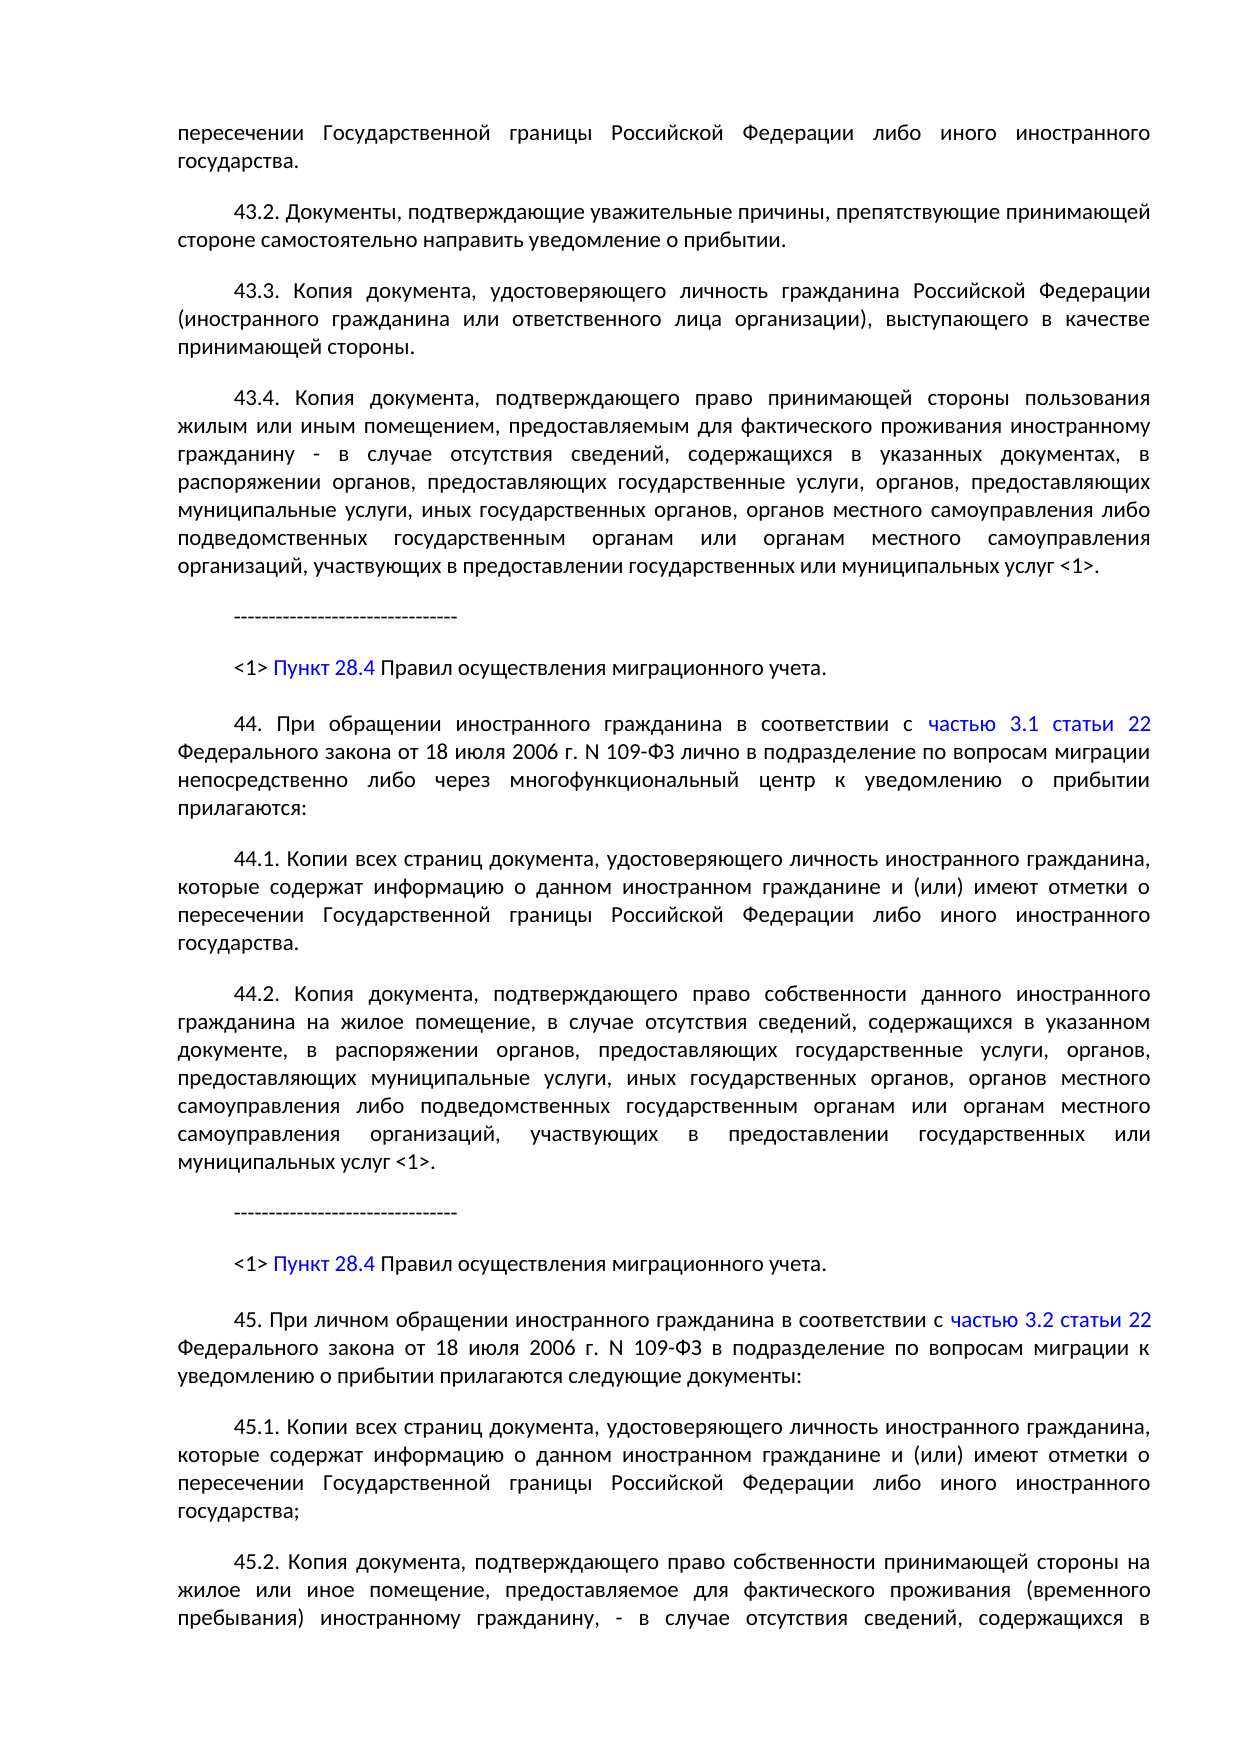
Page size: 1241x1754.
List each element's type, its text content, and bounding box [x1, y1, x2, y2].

text 44. При обращении иностранного гражданина в соответствии с частью 3.1 статьи 22 Федерального закона от 18 июля 2006 г. N 109-ФЗ лично в подразделение по вопросам миграции непосредственно либо через многофункциональный центр к уведомлению о прибытии прилагаются: [177, 709, 1152, 821]
text <1> Пункт 28.4 Правил осуществления миграционного учета. [177, 653, 1152, 681]
text -------------------------------- [177, 1198, 1152, 1226]
text -------------------------------- [177, 602, 1152, 630]
text 43.3. Копия документа, удостоверяющего личность гражданина Российской Федерации (иностранного гражданина или ответственного лица организации), выступающего в качестве принимающей стороны. [177, 276, 1152, 360]
text 43.2. Документы, подтверждающие уважительные причины, препятствующие принимающей стороне самостоятельно направить уведомление о прибытии. [177, 197, 1152, 253]
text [177, 118, 1152, 174]
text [177, 1547, 1152, 1631]
text 44.2. Копия документа, подтверждающего право собственности данного иностранного гражданина на жилое помещение, в случае отсутствия сведений, содержащихся в указанном документе, в распоряжении органов, предоставляющих государственные услуги, органов, предоставляющих муниципальные услуги, иных государственных органов, органов местного самоуправления либо подведомственных государственным органам или органам местного самоуправления организаций, участвующих в предоставлении государственных или муниципальных услуг <1>. [177, 979, 1152, 1175]
text 43.4. Копия документа, подтверждающего право принимающей стороны пользования жилым или иным помещением, предоставляемым для фактического проживания иностранному гражданину - в случае отсутствия сведений, содержащихся в указанных документах, в распоряжении органов, предоставляющих государственные услуги, органов, предоставляющих муниципальные услуги, иных государственных органов, органов местного самоуправления либо подведомственных государственным органам или органам местного самоуправления организаций, участвующих в предоставлении государственных или муниципальных услуг <1>. [177, 383, 1152, 579]
text <1> Пункт 28.4 Правил осуществления миграционного учета. [177, 1249, 1152, 1277]
text 45. При личном обращении иностранного гражданина в соответствии с частью 3.2 статьи 22 Федерального закона от 18 июля 2006 г. N 109-ФЗ в подразделение по вопросам миграции к уведомлению о прибытии прилагаются следующие документы: [177, 1305, 1152, 1389]
text 45.1. Копии всех страниц документа, удостоверяющего личность иностранного гражданина, которые содержат информацию о данном иностранном гражданине и (или) имеют отметки о пересечении Государственной границы Российской Федерации либо иного иностранного государства; [177, 1412, 1152, 1524]
text 44.1. Копии всех страниц документа, удостоверяющего личность иностранного гражданина, которые содержат информацию о данном иностранном гражданине и (или) имеют отметки о пересечении Государственной границы Российской Федерации либо иного иностранного государства. [177, 844, 1152, 956]
